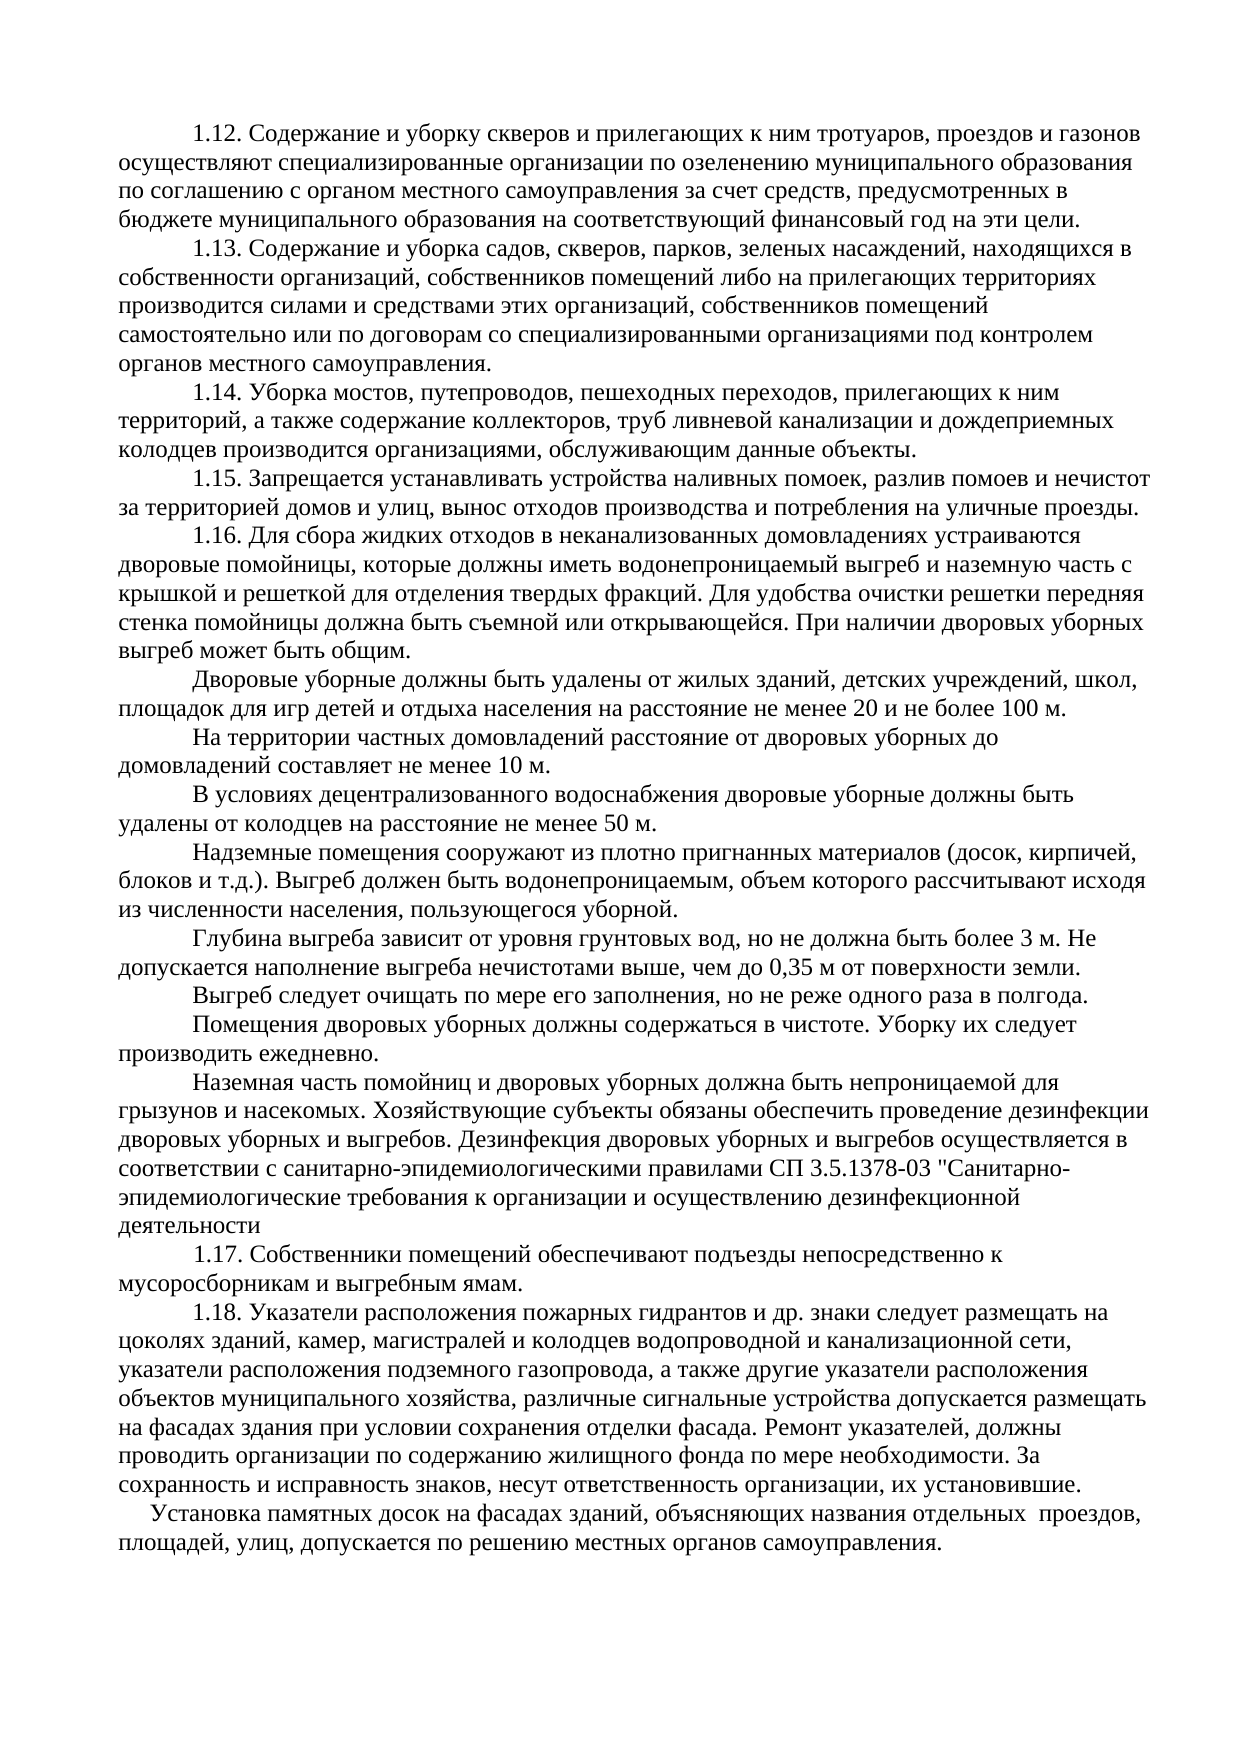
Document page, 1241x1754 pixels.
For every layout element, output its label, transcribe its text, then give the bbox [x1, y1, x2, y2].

text 1.12. Содержание и уборку скверов и прилегающих к ним тротуаров, проездов и газонов осуществляют специализированные организации по озеленению муниципального образования по соглашению с органом местного самоуправления за счет средств, предусмотренных в бюджете муниципального образования на соответствующий финансовый год на эти цели. [118, 118, 1152, 233]
text 1.16. Для сбора жидких отходов в неканализованных домовладениях устраиваются дворовые помойницы, которые должны иметь водонепроницаемый выгреб и наземную часть с крышкой и решеткой для отделения твердых фракций. Для удобства очистки решетки передняя стенка помойницы должна быть съемной или открывающейся. При наличии дворовых уборных выгреб может быть общим. [118, 521, 1152, 664]
text 1.15. Запрещается устанавливать устройства наливных помоек, разлив помоев и нечистот за территорией домов и улиц, вынос отходов производства и потребления на уличные проезды. [118, 463, 1152, 521]
text Дворовые уборные должны быть удалены от жилых зданий, детских учреждений, школ, площадок для игр детей и отдыха населения на расстояние не менее 20 и не более 100 м. [118, 664, 1152, 722]
text 1.18. Указатели расположения пожарных гидрантов и др. знаки следует размещать на цоколях зданий, камер, магистралей и колодцев водопроводной и канализационной сети, указатели расположения подземного газопровода, а также другие указатели расположения объектов муниципального хозяйства, различные сигнальные устройства допускается размещать на фасадах здания при условии сохранения отделки фасада. Ремонт указателей, должны проводить организации по содержанию жилищного фонда по мере необходимости. За сохранность и исправность знаков, несут ответственность организации, их установившие. [118, 1297, 1152, 1498]
text Помещения дворовых уборных должны содержаться в чистоте. Уборку их следует производить ежедневно. [118, 1009, 1152, 1067]
text Надземные помещения сооружают из плотно пригнанных материалов (досок, кирпичей, блоков и т.д.). Выгреб должен быть водонепроницаемым, объем которого рассчитывают исходя из численности населения, пользующегося уборной. [118, 837, 1152, 923]
text Установка памятных досок на фасадах зданий, объясняющих названия отдельных проездов, площадей, улиц, допускается по решению местных органов самоуправления. [118, 1498, 1152, 1556]
text Глубина выгреба зависит от уровня грунтовых вод, но не должна быть более 3 м. Не допускается наполнение выгреба нечистотами выше, чем до 0,35 м от поверхности земли. [118, 923, 1152, 981]
text Наземная часть помойниц и дворовых уборных должна быть непроницаемой для грызунов и насекомых. Хозяйствующие субъекты обязаны обеспечить проведение дезинфекции дворовых уборных и выгребов. Дезинфекция дворовых уборных и выгребов осуществляется в соответствии с санитарно-эпидемиологическими правилами СП 3.5.1378-03 "Санитарно-эпидемиологические требования к организации и осуществлению дезинфекционной деятельности [118, 1067, 1152, 1239]
text На территории частных домовладений расстояние от дворовых уборных до домовладений составляет не менее 10 м. [118, 722, 1152, 779]
text В условиях децентрализованного водоснабжения дворовые уборные должны быть удалены от колодцев на расстояние не менее 50 м. [118, 779, 1152, 837]
text Выгреб следует очищать по мере его заполнения, но не реже одного раза в полгода. [118, 981, 1152, 1009]
text 1.14. Уборка мостов, путепроводов, пешеходных переходов, прилегающих к ним территорий, а также содержание коллекторов, труб ливневой канализации и дождеприемных колодцев производится организациями, обслуживающим данные объекты. [118, 377, 1152, 463]
text 1.13. Содержание и уборка садов, скверов, парков, зеленых насаждений, находящихся в собственности организаций, собственников помещений либо на прилегающих территориях производится силами и средствами этих организаций, собственников помещений самостоятельно или по договорам со специализированными организациями под контролем органов местного самоуправления. [118, 233, 1152, 377]
text 1.17. Собственники помещений обеспечивают подъезды непосредственно к мусоросборникам и выгребным ямам. [118, 1239, 1152, 1297]
